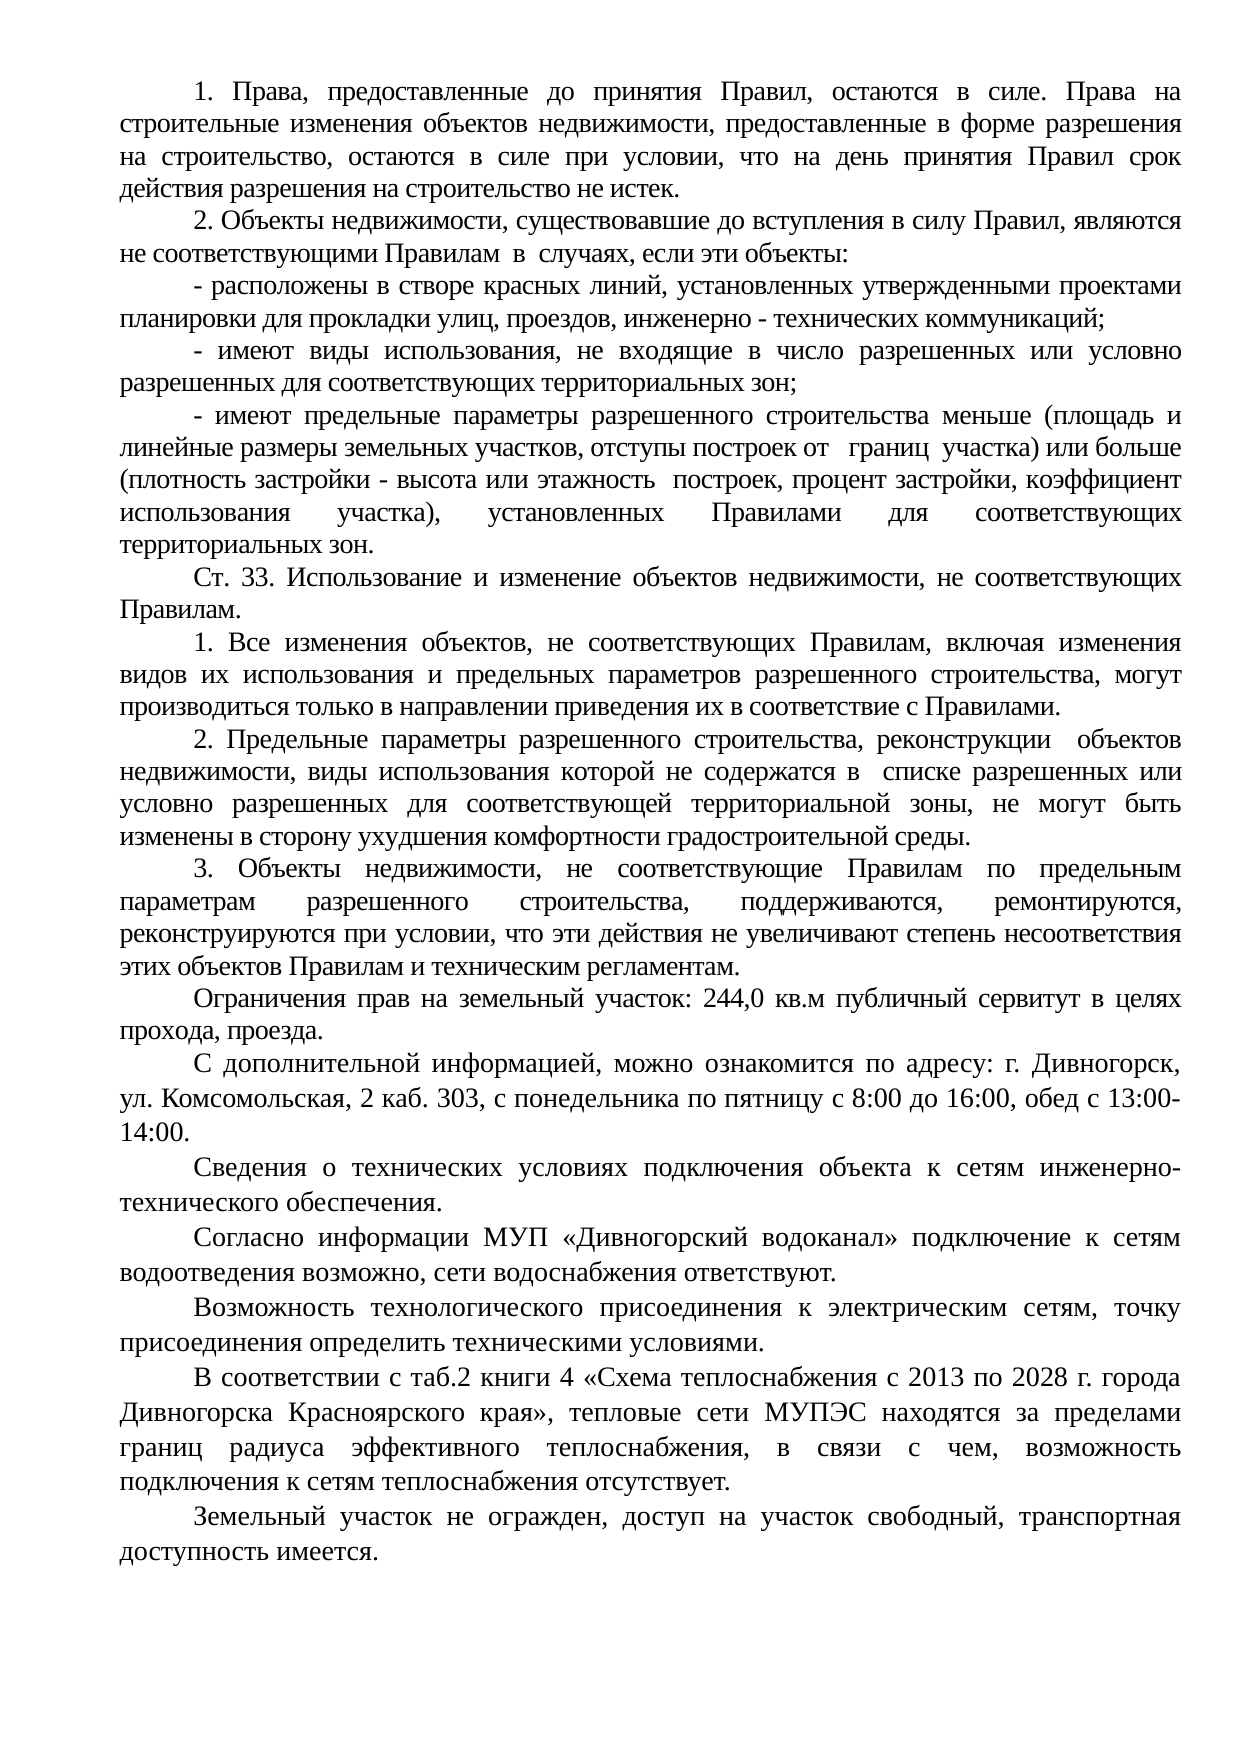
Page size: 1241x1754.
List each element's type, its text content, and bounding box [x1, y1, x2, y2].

text - имеют предельные параметры разрешенного строительства меньше (площадь и линейные размеры земельных участков, отступы построек от границ участка) или больше (плотность застройки - высота или этажность построек, процент застройки, коэффициент использования участка), установленных Правилами для соответствующих территориальных зон. [119, 398, 1182, 560]
text 1. Права, предоставленные до принятия Правил, остаются в силе. Права на строительные изменения объектов недвижимости, предоставленные в форме разрешения на строительство, остаются в силе при условии, что на день принятия Правил срок действия разрешения на строительство не истек. [119, 74, 1182, 203]
text Сведения о технических условиях подключения объекта к сетям инженерно-технического обеспечения. [119, 1150, 1182, 1218]
text Возможность технологического присоединения к электрическим сетям, точку присоединения определить техническими условиями. [119, 1290, 1182, 1357]
text В соответствии с таб.2 книги 4 «Схема теплоснабжения с 2013 по 2028 г. города Дивногорска Красноярского края», тепловые сети МУПЭС находятся за пределами границ радиуса эффективного теплоснабжения, в связи с чем, возможность подключения к сетям теплоснабжения отсутствует. [119, 1360, 1182, 1497]
text - расположены в створе красных линий, установленных утвержденными проектами планировки для прокладки улиц, проездов, инженерно - технических коммуникаций; [119, 268, 1182, 333]
text Согласно информации МУП «Дивногорский водоканал» подключение к сетям водоотведения возможно, сети водоснабжения ответствуют. [119, 1220, 1182, 1287]
text Ст. 33. Использование и изменение объектов недвижимости, не соответствующих Правилам. [119, 560, 1182, 624]
text С дополнительной информацией, можно ознакомится по адресу: г. Дивногорск, ул. Комсомольская, 2 каб. 303, с понедельника по пятницу с 8:00 до 16:00, обед с 13:00-14:00. [119, 1046, 1182, 1148]
text Земельный участок не огражден, доступ на участок свободный, транспортная доступность имеется. [119, 1499, 1182, 1567]
text - имеют виды использования, не входящие в число разрешенных или условно разрешенных для соответствующих территориальных зон; [119, 333, 1182, 398]
text 2. Объекты недвижимости, существовавшие до вступления в силу Правил, являются не соответствующими Правилам в случаях, если эти объекты: [119, 203, 1182, 268]
text 1. Все изменения объектов, не соответствующих Правилам, включая изменения видов их использования и предельных параметров разрешенного строительства, могут производиться только в направлении приведения их в соответствие с Правилами. [119, 624, 1182, 722]
text 2. Предельные параметры разрешенного строительства, реконструкции объектов недвижимости, виды использования которой не содержатся в списке разрешенных или условно разрешенных для соответствующей территориальной зоны, не могут быть изменены в сторону ухудшения комфортности градостроительной среды. [119, 722, 1182, 851]
text Ограничения прав на земельный участок: 244,0 кв.м публичный сервитут в целях прохода, проезда. [119, 981, 1182, 1046]
text 3. Объекты недвижимости, не соответствующие Правилам по предельным параметрам разрешенного строительства, поддерживаются, ремонтируются, реконструируются при условии, что эти действия не увеличивают степень несоответствия этих объектов Правилам и техническим регламентам. [119, 851, 1182, 981]
